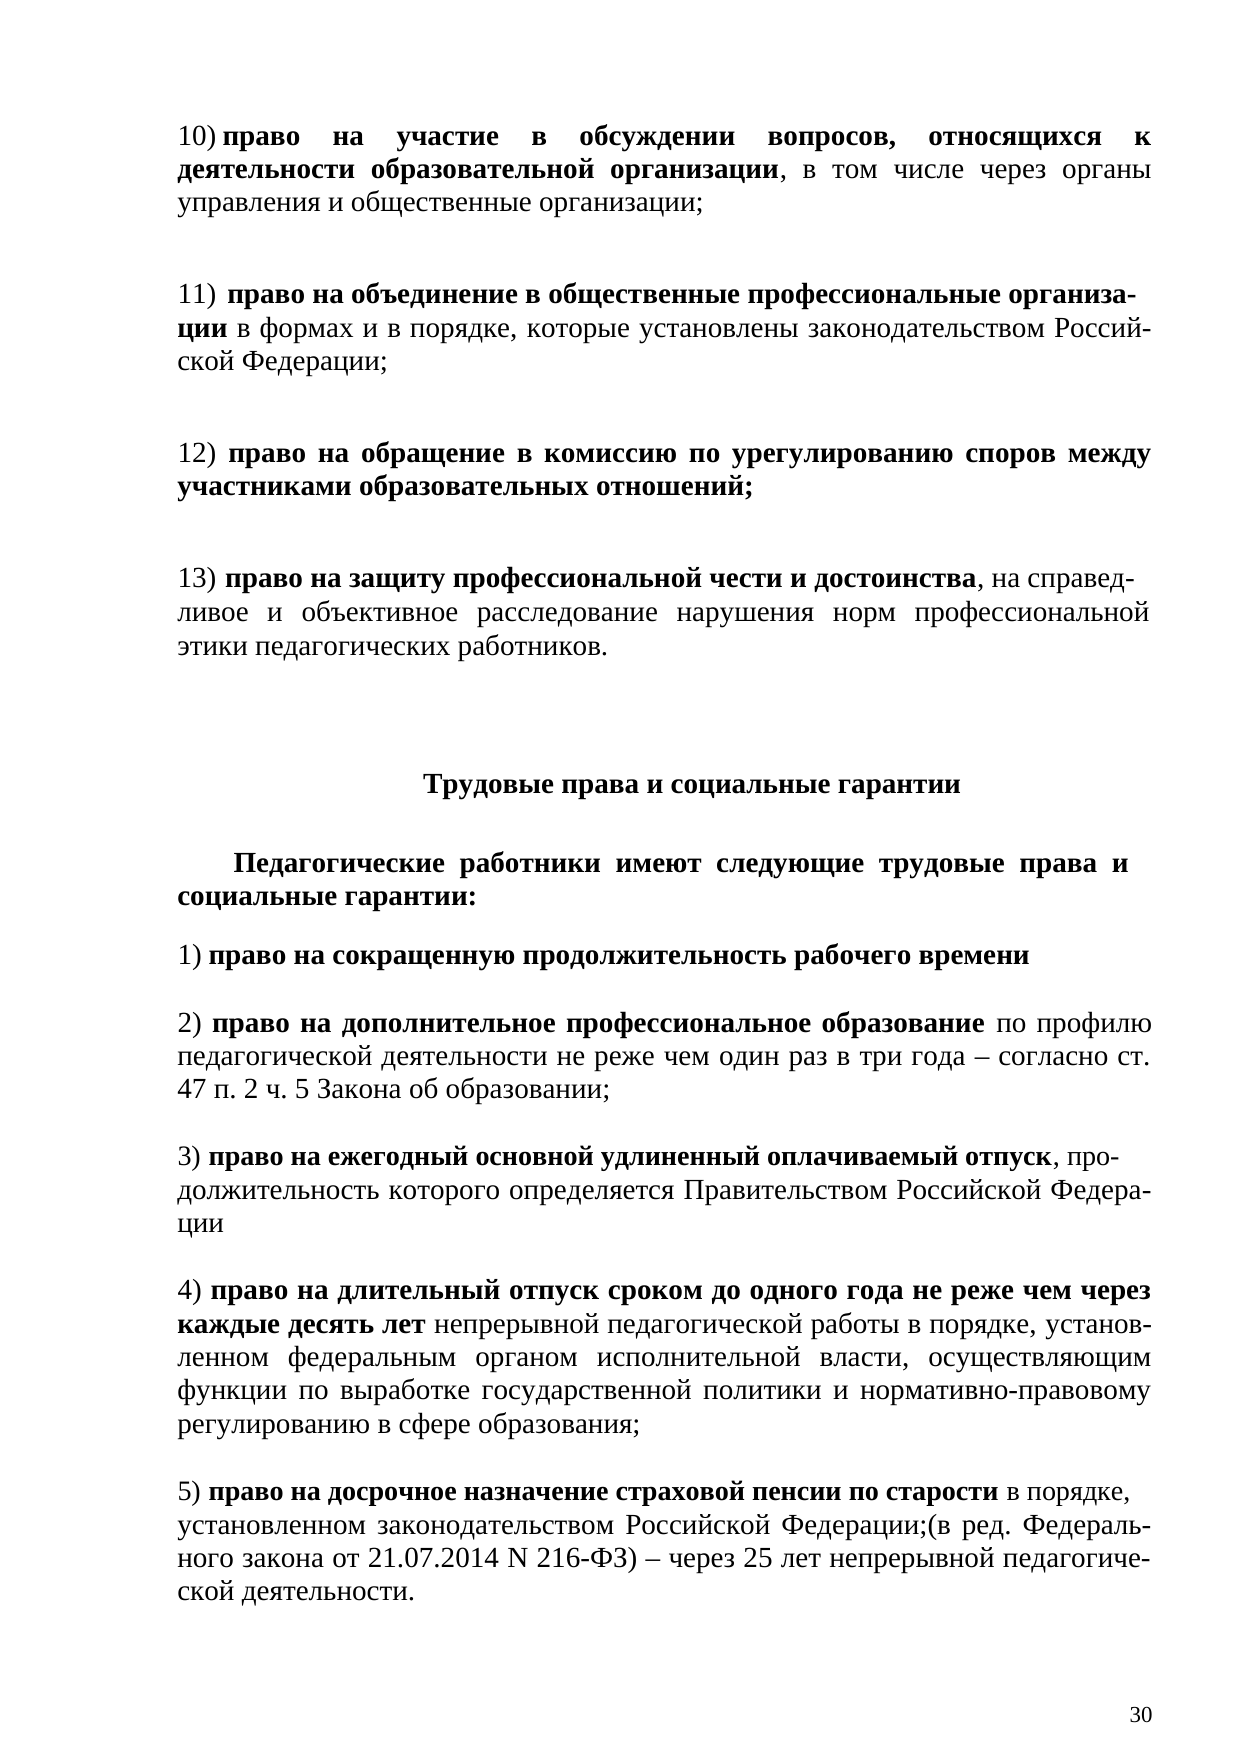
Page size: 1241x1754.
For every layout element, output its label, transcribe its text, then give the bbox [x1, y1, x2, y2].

list право на сокращенную продолжительность рабочего времени [177, 937, 1152, 971]
text Педагогические работники имеют следующие трудовые права и социальные гарантии: [177, 847, 1129, 912]
list право на объединение в общественные профессиональные организа- [177, 276, 1152, 310]
text ливое и объективное расследование нарушения норм профессиональной этики педагогических работников. [177, 595, 1150, 661]
list право на досрочное назначение страховой пенсии по старости в порядке, [177, 1474, 1152, 1506]
text ции в формах и в порядке, которые установлены законодательством Россий-ской Федерации; [177, 311, 1152, 376]
text должительность которого определяется Правительством Российской Федера-ции [177, 1173, 1152, 1238]
text установленном законодательством Российской Федерации;(в ред. Федераль-ного закона от 21.07.2014 N 216-ФЗ) – через 25 лет непрерывной педагогиче-ской деятельности. [177, 1508, 1152, 1606]
list право на защиту профессиональной чести и достоинства, на справед- [177, 561, 1152, 594]
list право на ежегодный основной удлиненный оплачиваемый отпуск, про- [177, 1139, 1152, 1172]
list право на участие в обсуждении вопросов, относящихся к деятельности образовательной организации, в том числе через органы управления и общественные организации; [177, 119, 1152, 218]
text Трудовые права и социальные гарантии [423, 766, 1152, 799]
list право на длительный отпуск сроком до одного года не реже чем через каждые десять лет непрерывной педагогической работы в порядке, установ-ленном федеральным органом исполнительной власти, осуществляющим функции по выработке государственной политики и нормативно-правовому регулированию в сфере образования; [177, 1273, 1152, 1439]
list право на обращение в комиссию по урегулированию споров между участниками образовательных отношений; [177, 437, 1152, 502]
list право на дополнительное профессиональное образование по профилю педагогической деятельности не реже чем один раз в три года – согласно ст. 47 п. 2 ч. 5 Закона об образовании; [177, 1006, 1152, 1104]
